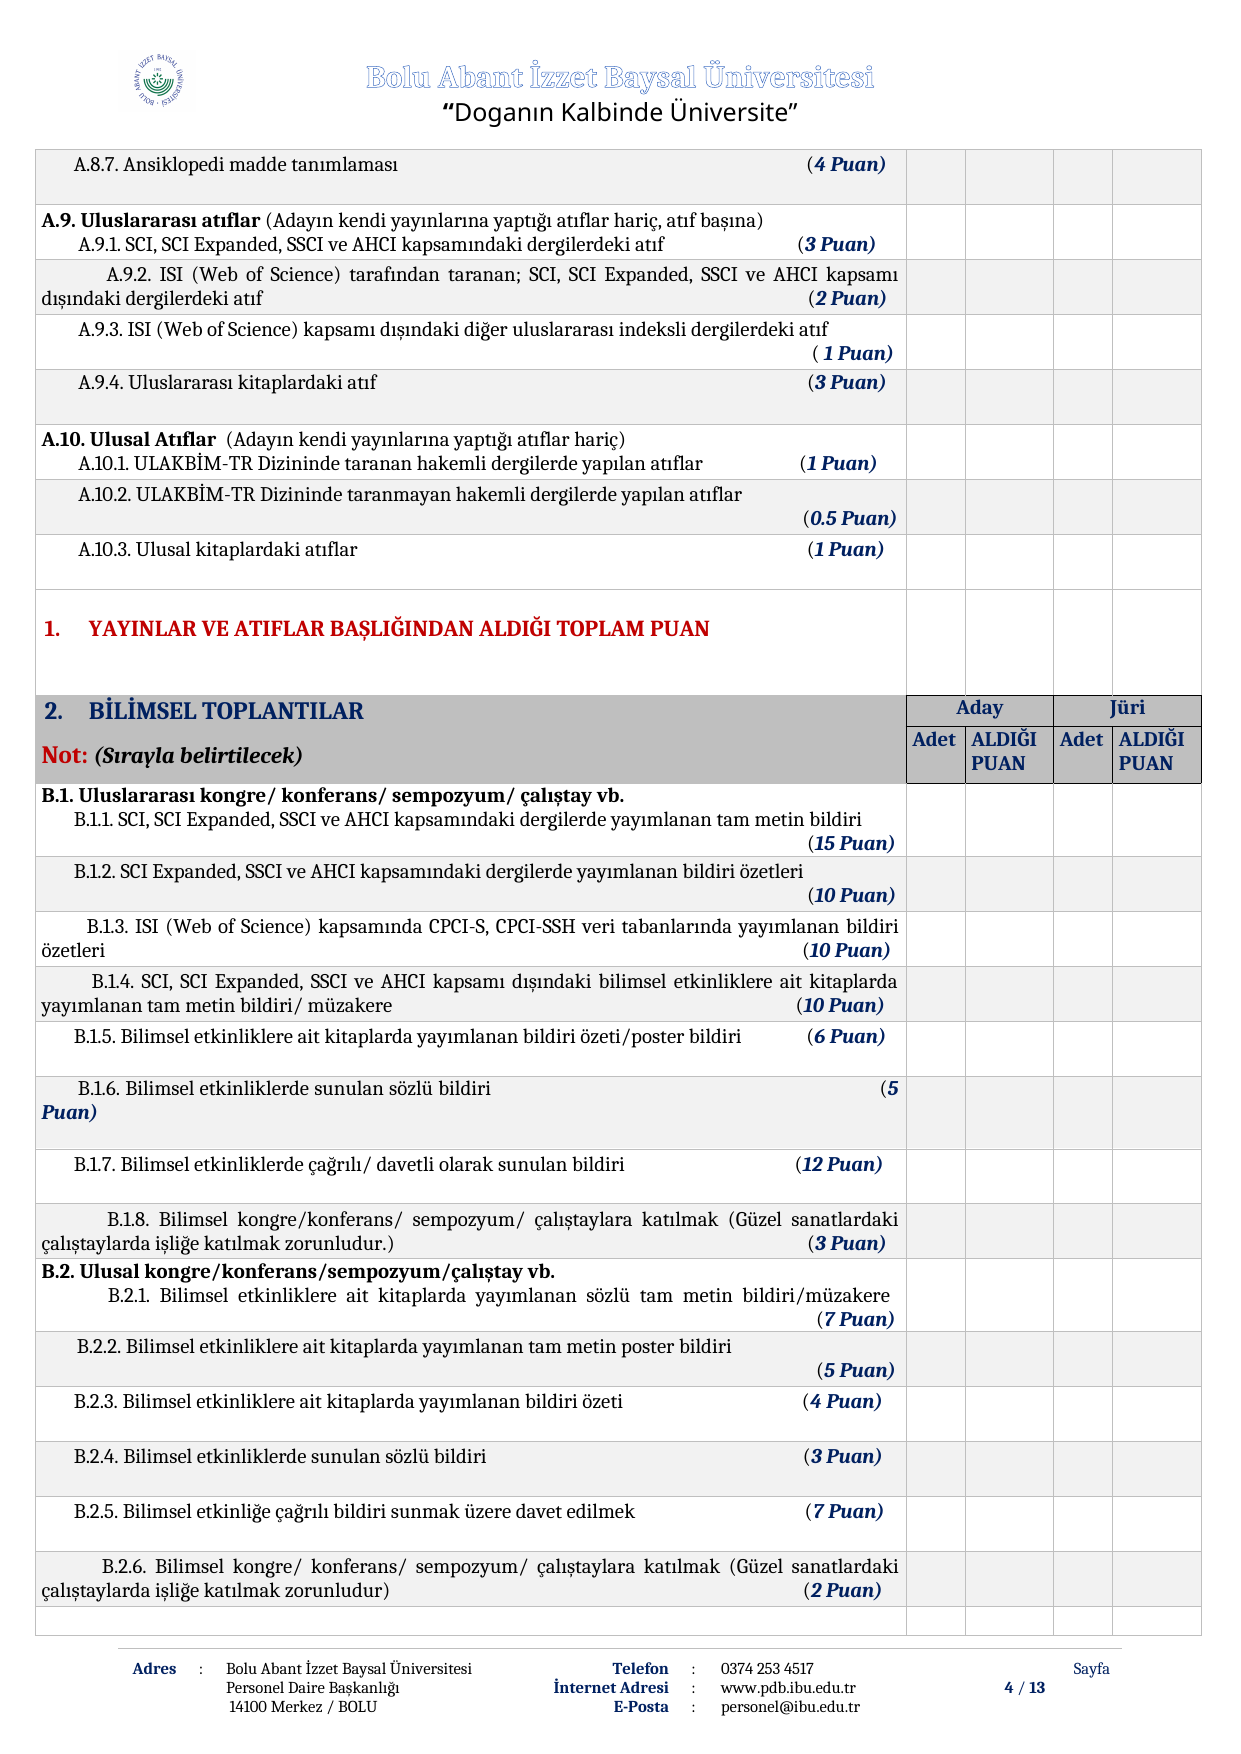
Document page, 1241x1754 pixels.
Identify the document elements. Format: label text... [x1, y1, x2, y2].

table_cell [966, 315, 1053, 369]
table_cell [1054, 1552, 1112, 1606]
table_cell [966, 1150, 1053, 1203]
table_cell [966, 1332, 1053, 1386]
table_cell [1054, 590, 1112, 695]
table_cell [907, 1332, 965, 1386]
table_cell [1054, 967, 1112, 1021]
table_cell [907, 1442, 965, 1496]
table_cell [1054, 857, 1112, 911]
table_cell [907, 912, 965, 966]
table_cell [1054, 1607, 1112, 1635]
table_cell [966, 967, 1053, 1021]
table_cell [966, 1387, 1053, 1441]
table_cell [907, 1552, 965, 1606]
table_cell B.1.8. Bilimsel kongre/konferans/ sempozyum/ çalıştaylara katılmak (Güzel sanatlardaki çalıştaylarda işliğe katılmak zorunludur.) (3 Puan) [36, 1204, 906, 1258]
table_cell A.10. Ulusal Atıflar (Adayın kendi yayınlarına yaptığı atıflar hariç) A.10.1. ULAKBİM-TR Dizininde taranan hakemli dergilerde yapılan atıflar (1 Puan) [36, 425, 906, 479]
table_cell B.1.6. Bilimsel etkinliklerde sunulan sözlü bildiri (5 Puan) [36, 1077, 906, 1148]
table_cell [966, 535, 1053, 588]
table_cell Jüri [1054, 696, 1201, 726]
table_cell B.1.2. SCI Expanded, SSCI ve AHCI kapsamındaki dergilerde yayımlanan bildiri özetleri (10 Puan) [36, 857, 906, 911]
table_cell [1113, 1259, 1201, 1331]
table_cell [966, 1204, 1053, 1258]
table_cell [966, 912, 1053, 966]
table_cell [1054, 1150, 1112, 1203]
table_cell Not: (Sırayla belirtilecek) [36, 727, 906, 783]
table_cell B.2.4. Bilimsel etkinliklerde sunulan sözlü bildiri (3 Puan) [36, 1442, 906, 1496]
table_cell B.1.4. SCI, SCI Expanded, SSCI ve AHCI kapsamı dışındaki bilimsel etkinliklere ait kitaplarda yayımlanan tam metin bildiri/ müzakere (10 Puan) [36, 967, 906, 1021]
table_cell [907, 425, 965, 479]
table_cell B.1. Uluslararası kongre/ konferans/ sempozyum/ çalıştay vb. B.1.1. SCI, SCI Expanded, SSCI ve AHCI kapsamındaki dergilerde yayımlanan tam metin bildiri (15 Puan) [36, 784, 906, 856]
table_cell [907, 1607, 965, 1635]
table_cell [1054, 1022, 1112, 1076]
table_cell [966, 1077, 1053, 1148]
table_cell [1054, 535, 1112, 588]
table_cell [1054, 1259, 1112, 1331]
table_cell A.9.4. Uluslararası kitaplardaki atıf (3 Puan) [36, 370, 906, 424]
table_cell [1054, 1387, 1112, 1441]
table_cell [907, 1022, 965, 1076]
table_cell [966, 1552, 1053, 1606]
table_cell A.8.7. Ansiklopedi madde tanımlaması (4 Puan) [36, 150, 906, 204]
table_cell [907, 370, 965, 424]
table_cell [1113, 370, 1201, 424]
table_cell [966, 425, 1053, 479]
table_cell [907, 150, 965, 204]
table_cell [907, 857, 965, 911]
table_cell [1113, 1204, 1201, 1258]
table_cell [1054, 1077, 1112, 1148]
table_cell [907, 1077, 965, 1148]
table_cell [1054, 784, 1112, 856]
table_cell [966, 857, 1053, 911]
table_cell B.1.5. Bilimsel etkinliklere ait kitaplarda yayımlanan bildiri özeti/poster bildiri (6 Puan) [36, 1022, 906, 1076]
table_cell [907, 480, 965, 534]
table_cell [966, 150, 1053, 204]
table_cell [907, 535, 965, 588]
table_cell [1113, 260, 1201, 314]
table_cell [1113, 1442, 1201, 1496]
table_cell [1113, 205, 1201, 259]
table_cell Aday [907, 696, 1053, 726]
table_cell [1054, 260, 1112, 314]
table_cell A.9. Uluslararası atıflar (Adayın kendi yayınlarına yaptığı atıflar hariç, atıf başına) A.9.1. SCI, SCI Expanded, SSCI ve AHCI kapsamındaki dergilerdeki atıf (3 Puan) [36, 205, 906, 259]
table_cell [1113, 1607, 1201, 1635]
table_cell [907, 1259, 965, 1331]
table_cell [907, 1150, 965, 1203]
table_cell A.10.2. ULAKBİM-TR Dizininde taranmayan hakemli dergilerde yapılan atıflar (0.5 Puan) [36, 480, 906, 534]
table_cell [1113, 1150, 1201, 1203]
table_cell [966, 205, 1053, 259]
table_cell ALDIĞI PUAN [1113, 727, 1201, 783]
table_cell [1054, 1204, 1112, 1258]
table_cell B.2. Ulusal kongre/konferans/sempozyum/çalıştay vb. B.2.1. Bilimsel etkinliklere ait kitaplarda yayımlanan sözlü tam metin bildiri/müzakere (7 Puan) [36, 1259, 906, 1331]
table_cell Adet [1054, 727, 1112, 783]
table_cell [1054, 315, 1112, 369]
table_cell [1113, 425, 1201, 479]
table_cell YAYINLAR VE ATIFLAR BAŞLIĞINDAN ALDIĞI TOPLAM PUAN [36, 590, 906, 695]
table_cell [1113, 1387, 1201, 1441]
table_cell [1054, 912, 1112, 966]
table_cell [966, 480, 1053, 534]
table_cell [1113, 590, 1201, 695]
table_cell [907, 1204, 965, 1258]
table_cell A.9.2. ISI (Web of Science) tarafından taranan; SCI, SCI Expanded, SSCI ve AHCI kapsamı dışındaki dergilerdeki atıf (2 Puan) [36, 260, 906, 314]
table_cell BİLİMSEL TOPLANTILAR [36, 696, 906, 726]
table_cell [966, 1022, 1053, 1076]
table_cell B.2.3. Bilimsel etkinliklere ait kitaplarda yayımlanan bildiri özeti (4 Puan) [36, 1387, 906, 1441]
table_cell [1113, 1497, 1201, 1551]
table_cell [1113, 315, 1201, 369]
table_cell [1113, 1022, 1201, 1076]
table_cell [1054, 480, 1112, 534]
table_cell B.2.6. Bilimsel kongre/ konferans/ sempozyum/ çalıştaylara katılmak (Güzel sanatlardaki çalıştaylarda işliğe katılmak zorunludur) (2 Puan) [36, 1552, 906, 1606]
table_cell A.9.3. ISI (Web of Science) kapsamı dışındaki diğer uluslararası indeksli dergilerdeki atıf ( 1 Puan) [36, 315, 906, 369]
table_cell [907, 205, 965, 259]
table_cell [1054, 150, 1112, 204]
table_cell [1113, 1332, 1201, 1386]
table_cell [907, 967, 965, 1021]
table_cell [1113, 480, 1201, 534]
table_cell [1054, 1497, 1112, 1551]
table_cell [907, 590, 965, 695]
picture [118, 50, 197, 112]
table_cell [1113, 857, 1201, 911]
table_cell [1113, 535, 1201, 588]
table_cell Adet [907, 727, 965, 783]
table_cell [1113, 912, 1201, 966]
table_cell [907, 784, 965, 856]
table_cell [907, 315, 965, 369]
table_cell [1113, 967, 1201, 1021]
table_cell [1054, 1332, 1112, 1386]
table_cell [1054, 425, 1112, 479]
table_cell B.1.7. Bilimsel etkinliklerde çağrılı/ davetli olarak sunulan bildiri (12 Puan) [36, 1150, 906, 1203]
table_cell [1054, 1442, 1112, 1496]
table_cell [36, 1607, 906, 1635]
table_cell [966, 1497, 1053, 1551]
table_cell A.10.3. Ulusal kitaplardaki atıflar (1 Puan) [36, 535, 906, 588]
table_cell [966, 260, 1053, 314]
table_cell ALDIĞI PUAN [966, 727, 1053, 783]
table_cell [966, 1259, 1053, 1331]
table_cell [907, 1497, 965, 1551]
table_cell [966, 370, 1053, 424]
table_cell B.2.5. Bilimsel etkinliğe çağrılı bildiri sunmak üzere davet edilmek (7 Puan) [36, 1497, 906, 1551]
table_cell [907, 260, 965, 314]
table_cell [966, 590, 1053, 695]
table_cell [1054, 205, 1112, 259]
table_cell B.2.2. Bilimsel etkinliklere ait kitaplarda yayımlanan tam metin poster bildiri (5 Puan) [36, 1332, 906, 1386]
table_cell [966, 1442, 1053, 1496]
table_cell [966, 784, 1053, 856]
table_cell [1113, 1552, 1201, 1606]
table_cell B.1.3. ISI (Web of Science) kapsamında CPCI-S, CPCI-SSH veri tabanlarında yayımlanan bildiri özetleri (10 Puan) [36, 912, 906, 966]
table_cell [1113, 150, 1201, 204]
table_cell [1113, 784, 1201, 856]
table_cell [1054, 370, 1112, 424]
table_cell [966, 1607, 1053, 1635]
table_cell [907, 1387, 965, 1441]
table_cell [1113, 1077, 1201, 1148]
